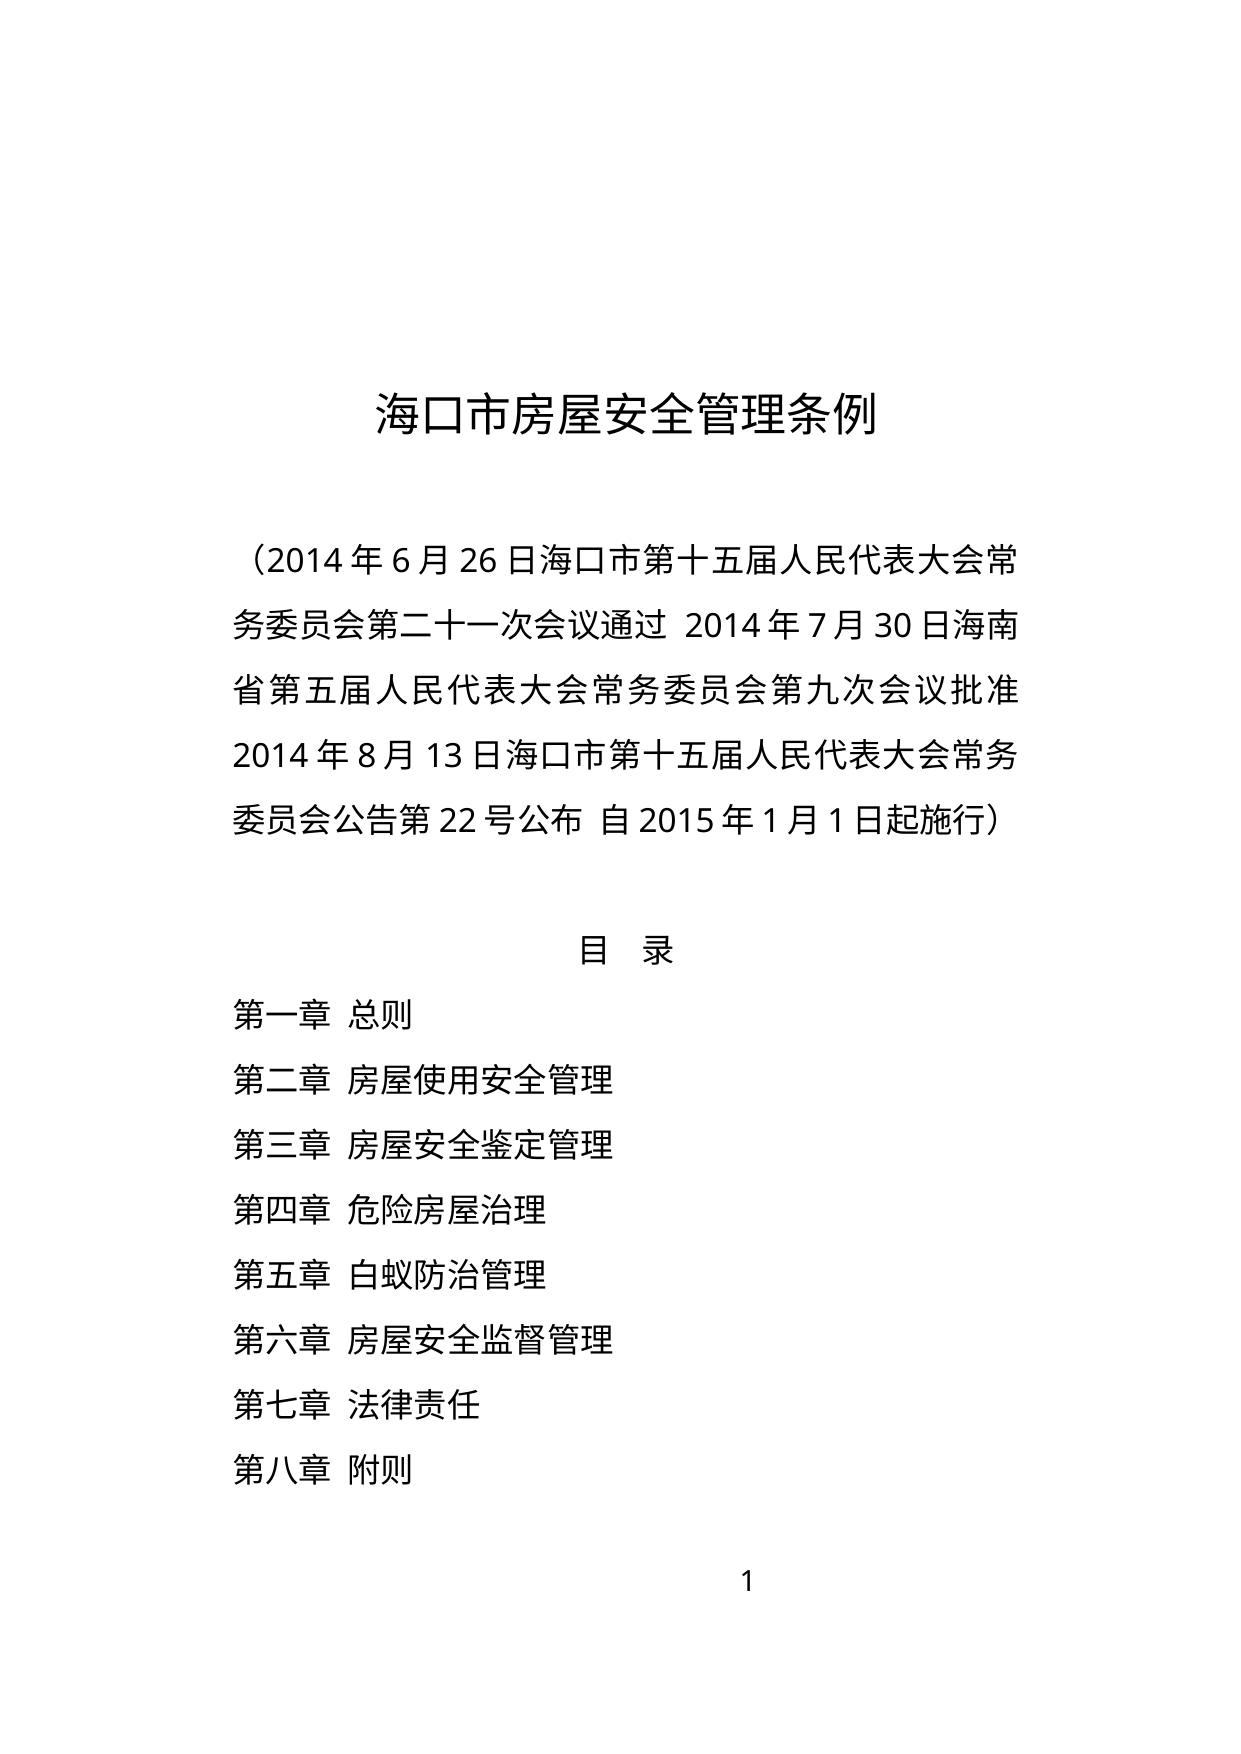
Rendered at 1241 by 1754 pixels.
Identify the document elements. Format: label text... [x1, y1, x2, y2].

text 第八章 附则 [165, 1435, 1087, 1500]
text 第五章 白蚁防治管理 [165, 1240, 1087, 1305]
text 第一章 总则 [165, 980, 1087, 1045]
text 第四章 危险房屋治理 [165, 1175, 1087, 1240]
text 第七章 法律责任 [165, 1370, 1087, 1435]
text 第六章 房屋安全监督管理 [165, 1305, 1087, 1370]
text 海口市房屋安全管理条例 [165, 363, 1087, 460]
text （2014年6月26日海口市第十五届人民代表大会常务委员会第二十一次会议通过 2014年7月30日海南省第五届人民代表大会常务委员会第九次会议批准 2014年8月13日海口市第十五届人民代表大会常务委员会公告第22号公布 自2015年1月1日起施行） [232, 525, 1020, 850]
text 目 录 [165, 915, 1087, 980]
text 第三章 房屋安全鉴定管理 [165, 1110, 1087, 1175]
text 第二章 房屋使用安全管理 [165, 1045, 1087, 1110]
